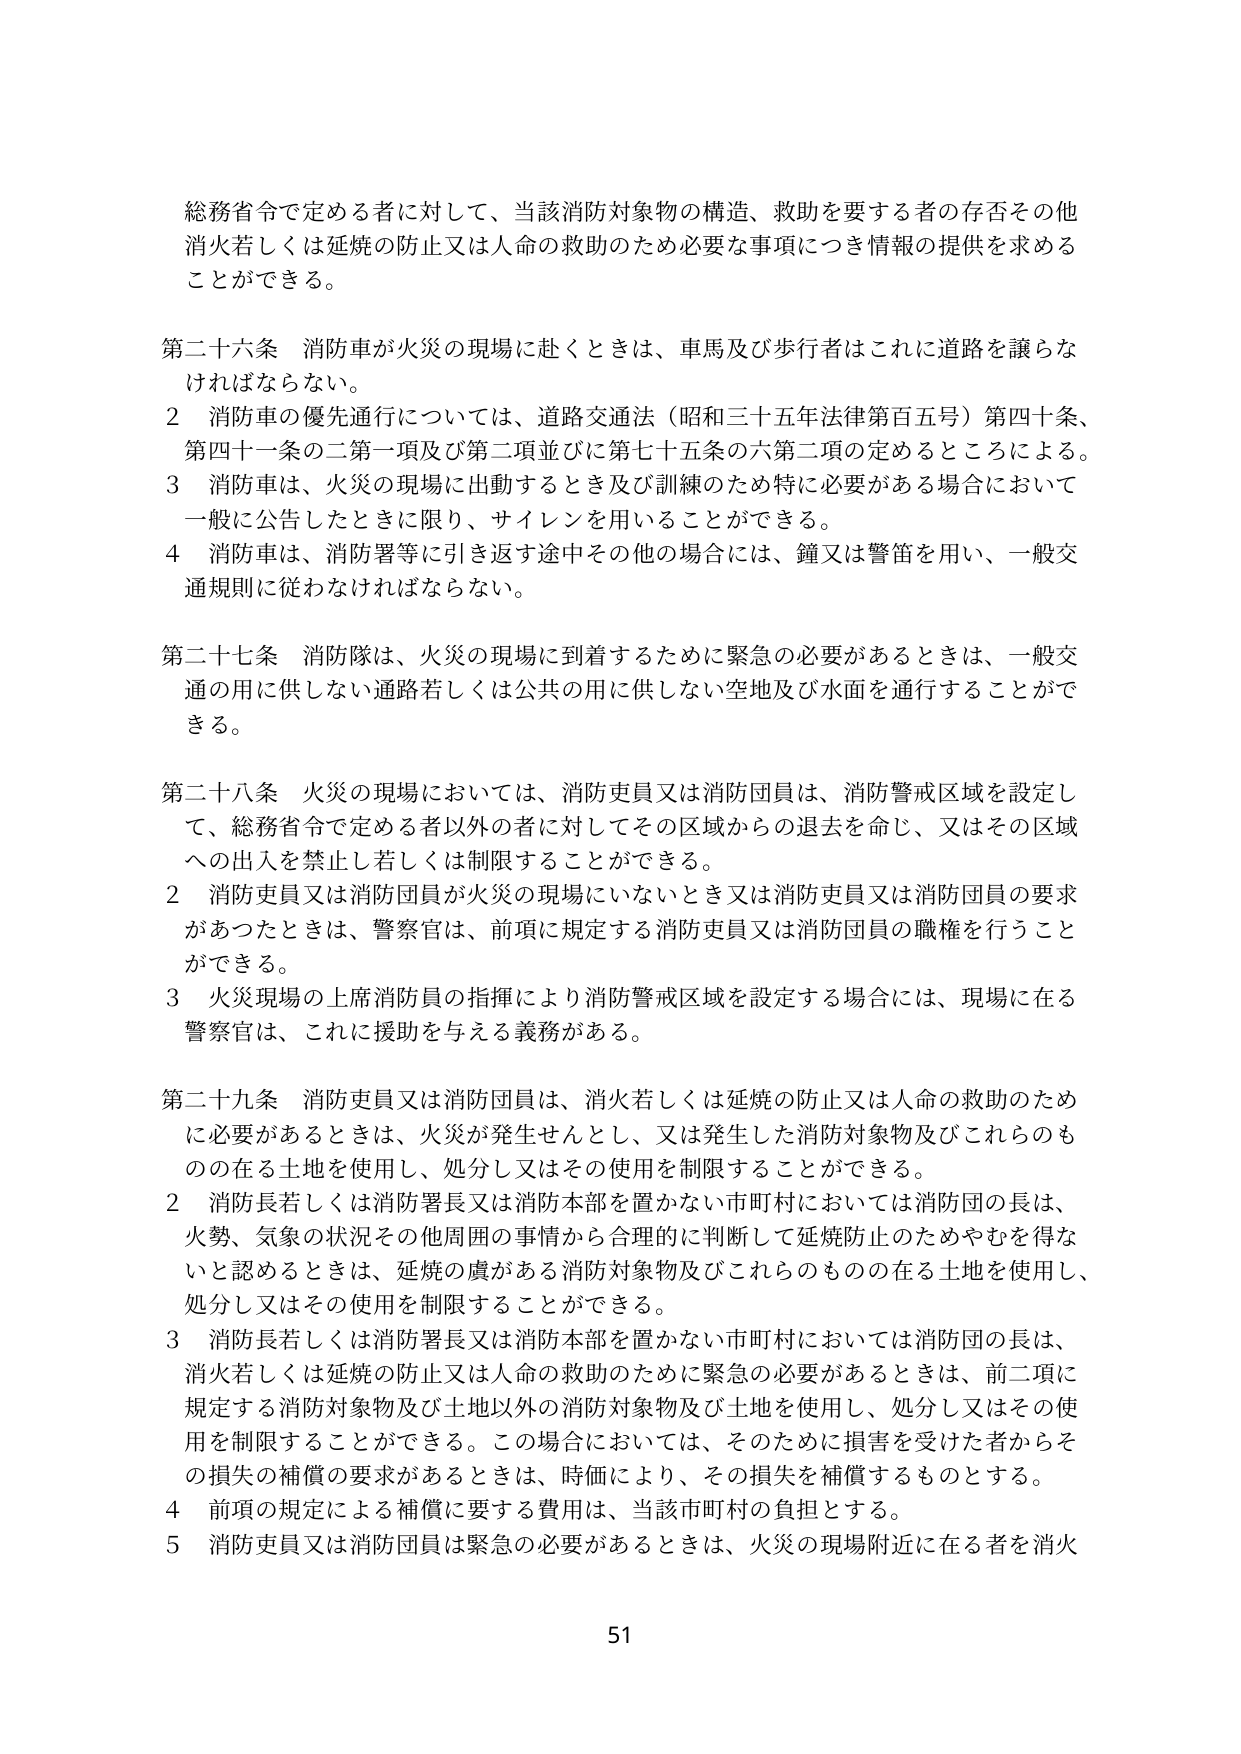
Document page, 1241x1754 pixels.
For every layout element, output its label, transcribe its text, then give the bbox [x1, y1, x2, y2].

text ２ 消防吏員又は消防団員が火災の現場にいないとき又は消防吏員又は消防団員の要求があつたときは、警察官は、前項に規定する消防吏員又は消防団員の職権を行うことができる。 [161, 877, 1079, 979]
text ３ 消防長若しくは消防署長又は消防本部を置かない市町村においては消防団の長は、消火若しくは延焼の防止又は人命の救助のために緊急の必要があるときは、前二項に規定する消防対象物及び土地以外の消防対象物及び土地を使用し、処分し又はその使用を制限することができる。この場合においては、そのために損害を受けた者からその損失の補償の要求があるときは、時価により、その損失を補償するものとする。 [161, 1321, 1079, 1492]
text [161, 194, 1079, 296]
text 第二十八条 火災の現場においては、消防吏員又は消防団員は、消防警戒区域を設定して、総務省令で定める者以外の者に対してその区域からの退去を命じ、又はその区域への出入を禁止し若しくは制限することができる。 [161, 774, 1079, 877]
text ２ 消防車の優先通行については、道路交通法（昭和三十五年法律第百五号）第四十条、第四十一条の二第一項及び第二項並びに第七十五条の六第二項の定めるところによる。 [161, 399, 1079, 467]
text 第二十六条 消防車が火災の現場に赴くときは、車馬及び歩行者はこれに道路を譲らなければならない。 [161, 330, 1079, 399]
text 第二十七条 消防隊は、火災の現場に到着するために緊急の必要があるときは、一般交通の用に供しない通路若しくは公共の用に供しない空地及び水面を通行することができる。 [161, 638, 1079, 740]
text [161, 1526, 1079, 1560]
text ２ 消防長若しくは消防署長又は消防本部を置かない市町村においては消防団の長は、火勢、気象の状況その他周囲の事情から合理的に判断して延焼防止のためやむを得ないと認めるときは、延焼の虞がある消防対象物及びこれらのものの在る土地を使用し、処分し又はその使用を制限することができる。 [161, 1184, 1079, 1321]
text ３ 消防車は、火災の現場に出動するとき及び訓練のため特に必要がある場合において一般に公告したときに限り、サイレンを用いることができる。 [161, 467, 1079, 535]
text 第二十九条 消防吏員又は消防団員は、消火若しくは延焼の防止又は人命の救助のために必要があるときは、火災が発生せんとし、又は発生した消防対象物及びこれらのものの在る土地を使用し、処分し又はその使用を制限することができる。 [161, 1082, 1079, 1184]
text ４ 消防車は、消防署等に引き返す途中その他の場合には、鐘又は警笛を用い、一般交通規則に従わなければならない。 [161, 535, 1079, 604]
text ４ 前項の規定による補償に要する費用は、当該市町村の負担とする。 [161, 1492, 1079, 1526]
text ３ 火災現場の上席消防員の指揮により消防警戒区域を設定する場合には、現場に在る警察官は、これに援助を与える義務がある。 [161, 979, 1079, 1048]
